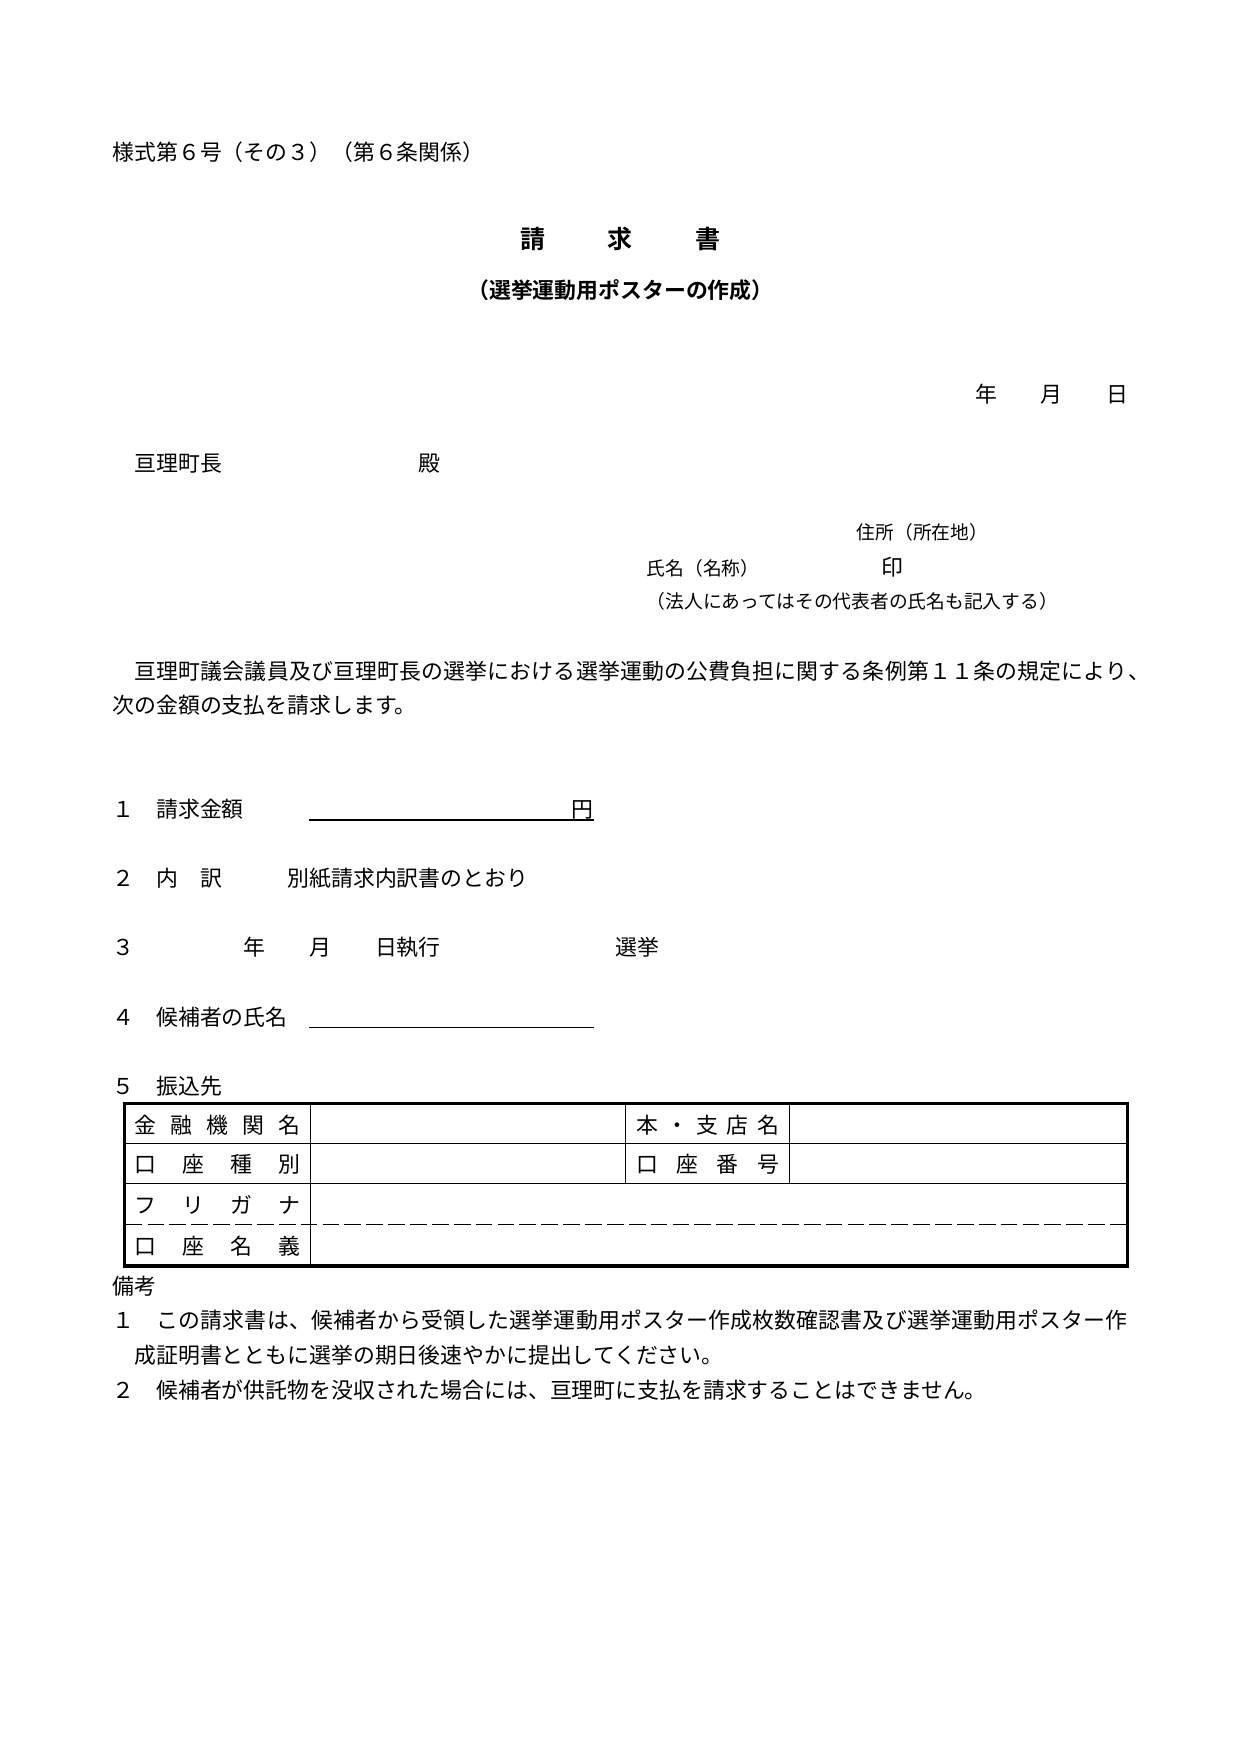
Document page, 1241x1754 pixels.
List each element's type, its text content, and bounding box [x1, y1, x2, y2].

text ２ 候補者が供託物を没収された場合には、亘理町に支払を請求することはできません。 [112, 1371, 1128, 1406]
table_header [311, 1105, 625, 1142]
table_cell 口座番号 [626, 1144, 789, 1183]
table_cell [790, 1144, 1126, 1183]
table_cell [311, 1224, 1126, 1264]
text （法人にあってはその代表者の氏名も記入する） [112, 583, 1128, 618]
text 住所（所在地） [112, 514, 1128, 548]
table_header 本・支店名 [626, 1105, 789, 1142]
text 亘理町長 殿 [112, 445, 1128, 479]
table_header [790, 1105, 1126, 1142]
table_cell [311, 1184, 1126, 1224]
text 様式第６号（その３）（第６条関係） [112, 133, 1128, 168]
table_cell 口座種別 [126, 1144, 310, 1183]
text 年 月 日 [112, 376, 1128, 410]
text ２ 内訳 別紙請求内訳書のとおり [112, 860, 1128, 894]
text ３ 年 月 日執行 選挙 [112, 929, 1128, 963]
text １ この請求書は、候補者から受領した選挙運動用ポスター作成枚数確認書及び選挙運動用ポスター作成証明書とともに選挙の期日後速やかに提出してください。 [112, 1302, 1128, 1371]
text ５ 振込先 [112, 1067, 1128, 1102]
text （選挙運動用ポスターの作成） [112, 272, 1128, 306]
table_cell フリガナ [126, 1184, 310, 1224]
text ４ 候補者の氏名 [112, 998, 1128, 1033]
table_cell 口座名義 [126, 1224, 310, 1264]
text 請求書 [112, 203, 1128, 272]
table_header 金融機関名 [126, 1105, 310, 1142]
text 氏名（名称） 印 [112, 548, 1128, 583]
table_cell [311, 1144, 625, 1183]
text １ 請求金額 円 [112, 791, 1128, 825]
text 備考 [112, 1267, 1128, 1302]
text 亘理町議会議員及び亘理町長の選挙における選挙運動の公費負担に関する条例第１１条の規定により、次の金額の支払を請求します。 [112, 652, 1128, 721]
